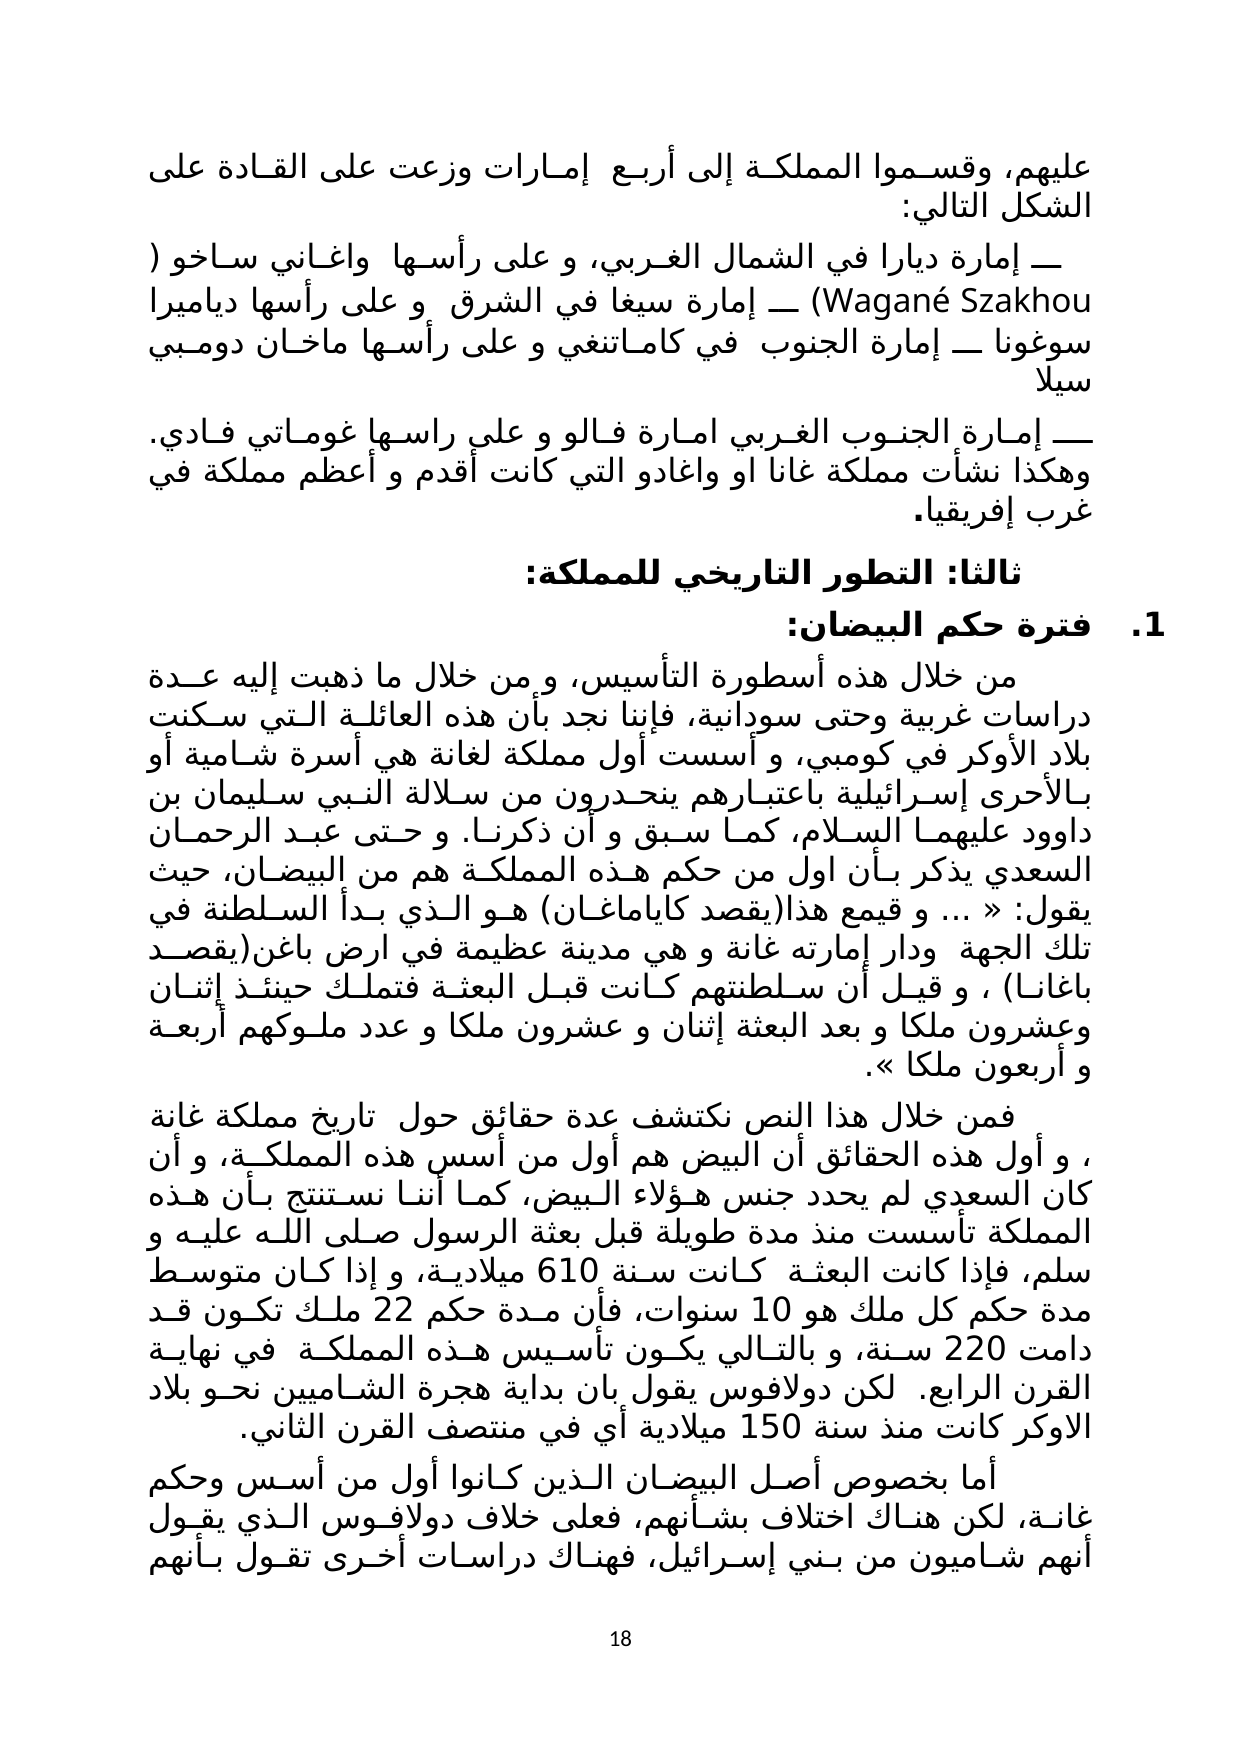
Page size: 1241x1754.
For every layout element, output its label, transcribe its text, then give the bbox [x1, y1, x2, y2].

list فترة حكم البيضان: [148, 605, 1130, 644]
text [148, 148, 1093, 225]
text ثالثا: التطور التاريخي للمملكة: [148, 554, 1093, 593]
text ـــ إمارة ديارا في الشمال الغربي، و على رأسها واغاني ساخو (Wagané Szakhou) ـــ إمارة سيغا في الشرق و على رأسها دياميرا سوغونا ـــ إمارة الجنوب في كاماتنغي و على رأسها ماخان دومبي سيلا [148, 238, 1093, 400]
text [148, 1459, 1093, 1575]
text من خلال هذه أسطورة التأسيس، و من خلال ما ذهبت إليه عدة دراسات غربية وحتى سودانية، فإننا نجد بأن هذه العائلة التي سكنت بلاد الأوكر في كومبي، و أسست أول مملكة لغانة هي أسرة شامية أو بالأحرى إسرائيلية باعتبارهم ينحدرون من سلالة النبي سليمان بن داوود عليهما السلام، كما سبق و أن ذكرنا. و حتى عبد الرحمان السعدي يذكر بأن اول من حكم هذه المملكة هم من البيضان، حيث يقول: « ... و قيمع هذا(يقصد كاياماغان) هو الذي بدأ السلطنة في تلك الجهة ودار إمارته غانة و هي مدينة عظيمة في ارض باغن(يقصد باغانا) ، و قيل أن سلطنتهم كانت قبل البعثة فتملك حينئذ إثنان وعشرون ملكا و بعد البعثة إثنان و عشرون ملكا و عدد ملوكهم أربعة و أربعون ملكا ». [148, 657, 1093, 1084]
text ـــ إمارة الجنوب الغربي امارة فالو و على راسها غوماتي فادي. وهكذا نشأت مملكة غانا او واغادو التي كانت أقدم و أعظم مملكة في غرب إفريقيا. [148, 412, 1093, 529]
text فمن خلال هذا النص نكتشف عدة حقائق حول تاريخ مملكة غانة ، و أول هذه الحقائق أن البيض هم أول من أسس هذه المملكة، و أن كان السعدي لم يحدد جنس هؤلاء البيض، كما أننا نستنتج بأن هذه المملكة تأسست منذ مدة طويلة قبل بعثة الرسول صلى الله عليه و سلم، فإذا كانت البعثة كانت سنة 610 ميلادية، و إذا كان متوسط مدة حكم كل ملك هو 10 سنوات، فأن مدة حكم 22 ملك تكون قد دامت 220 سنة، و بالتالي يكون تأسيس هذه المملكة في نهاية القرن الرابع. لكن دولافوس يقول بان بداية هجرة الشاميين نحو بلاد الاوكر كانت منذ سنة 150 ميلادية أي في منتصف القرن الثاني. [148, 1096, 1093, 1446]
